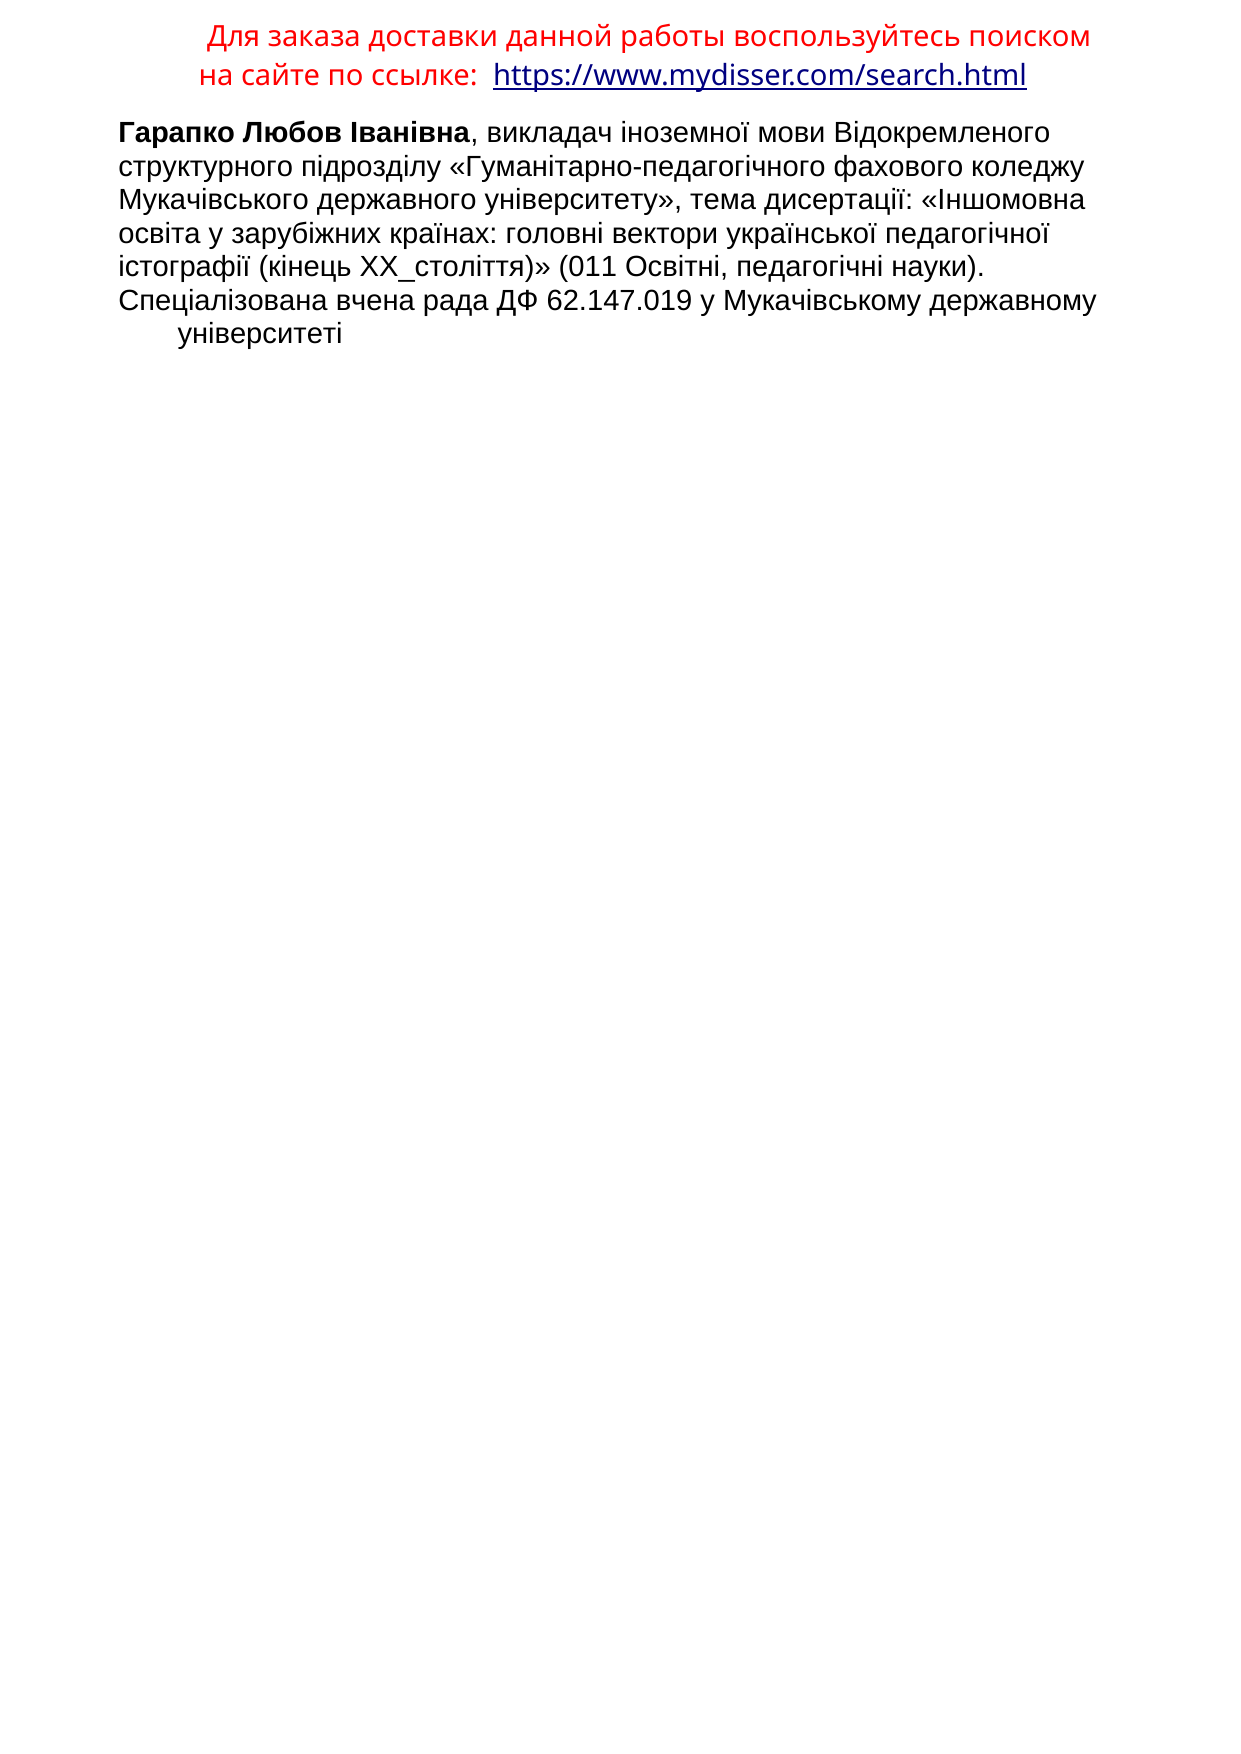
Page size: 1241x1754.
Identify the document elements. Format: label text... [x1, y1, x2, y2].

text Гарапко Любов Іванівна, викладач іноземної мови Відокремленого [118, 115, 1107, 148]
text Спеціалізована вчена рада ДФ 62.147.019 у Мукачівському державному [118, 283, 1107, 316]
text структурного підрозділу «Гуманітарно-педагогічного фахового коледжу [118, 148, 1107, 182]
text істографії (кінець ХХ_століття)» (011 Освітні, педагогічні науки). [118, 249, 1107, 283]
text університеті [118, 316, 1107, 350]
text освіта у зарубіжних країнах: головні вектори української педагогічної [118, 216, 1107, 249]
text Мукачівського державного університету», тема дисертації: «Іншомовна [118, 182, 1107, 216]
